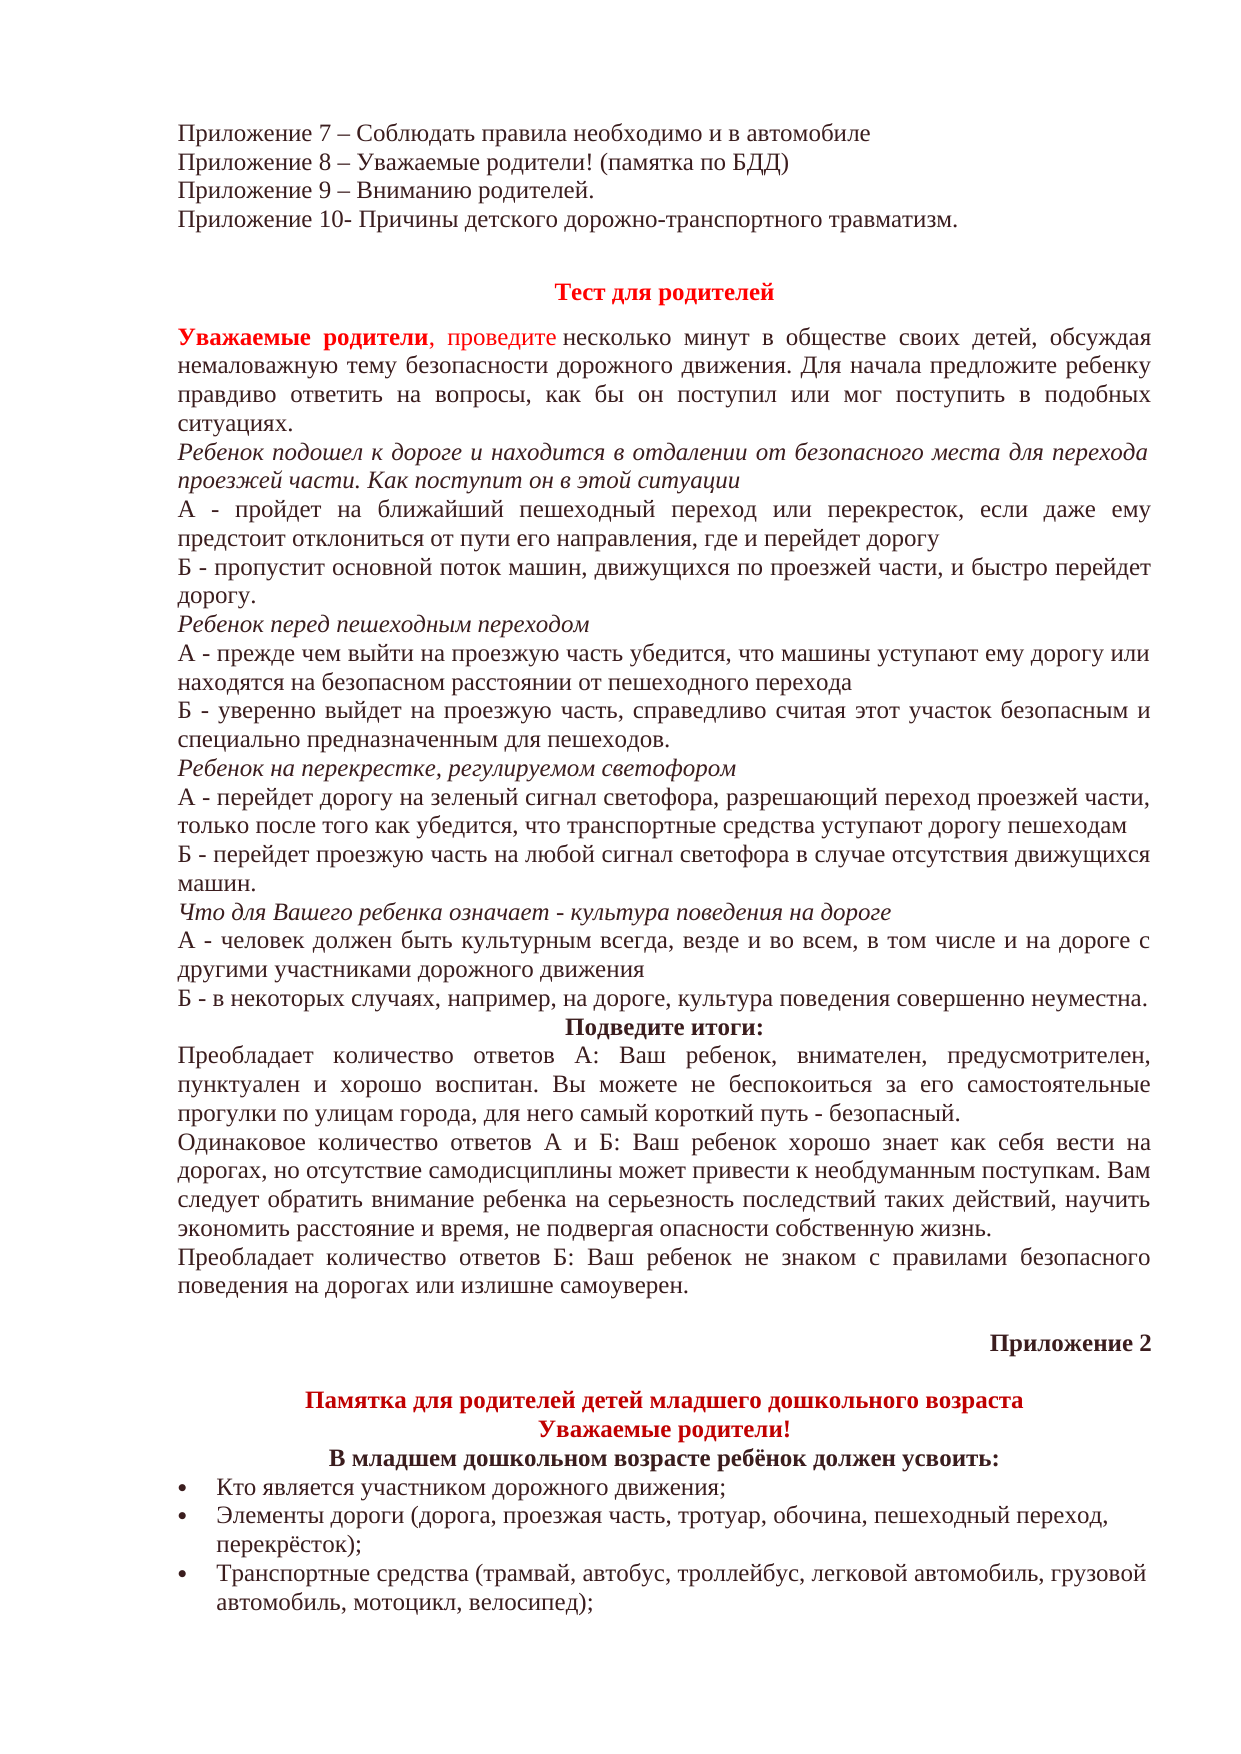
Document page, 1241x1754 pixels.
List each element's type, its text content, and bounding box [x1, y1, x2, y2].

list Элементы дороги (дорога, проезжая часть, тротуар, обочина, пешеходный переход, перекрёсток); [179, 1501, 1152, 1558]
text Ребенок перед пешеходным переходом [177, 609, 1152, 638]
text Уважаемые родители! [177, 1414, 1152, 1443]
text Б - уверенно выйдет на проезжую часть, справедливо считая этот участок безопасным и специально предназначенным для пешеходов. [177, 696, 1152, 753]
text Ребенок на перекрестке, регулируемом светофором [177, 753, 1152, 782]
text Приложение 9 – Вниманию родителей. [177, 176, 1152, 204]
text Тест для родителей [177, 277, 1152, 306]
text Приложение 2 [177, 1328, 1152, 1357]
text Ребенок подошел к дороге и находится в отдалении от безопасного места для перехода проезжей части. Как поступит он в этой ситуации [177, 437, 1152, 494]
text Преобладает количество ответов А: Ваш ребенок, внимателен, предусмотрителен, пунктуален и хорошо воспитан. Вы можете не беспокоиться за его самостоятельные прогулки по улицам города, для него самый короткий путь - безопасный. [177, 1041, 1152, 1127]
text Одинаковое количество ответов А и Б: Ваш ребенок хорошо знает как себя вести на дорогах, но отсутствие самодисциплины может привести к необдуманным поступкам. Вам следует обратить внимание ребенка на серьезность последствий таких действий, научить экономить расстояние и время, не подвергая опасности собственную жизнь. [177, 1127, 1152, 1242]
text А - человек должен быть культурным всегда, везде и во всем, в том числе и на дороге с другими участниками дорожного движения [177, 926, 1152, 983]
text Приложение 7 – Соблюдать правила необходимо и в автомобиле [177, 118, 1152, 147]
list Транспортные средства (трамвай, автобус, троллейбус, легковой автомобиль, грузовой автомобиль, мотоцикл, велосипед); [179, 1558, 1152, 1616]
text А - перейдет дорогу на зеленый сигнал светофора, разрешающий переход проезжей части, только после того как убедится, что транспортные средства уступают дорогу пешеходам [177, 782, 1152, 839]
list Кто является участником дорожного движения; [179, 1472, 1152, 1501]
text Что для Вашего ребенка означает - культура поведения на дороге [177, 897, 1152, 926]
text Б - перейдет проезжую часть на любой сигнал светофора в случае отсутствия движущихся машин. [177, 839, 1152, 897]
text Приложение 10- Причины детского дорожно-транспортного травматизм. [177, 204, 1152, 233]
text Преобладает количество ответов Б: Ваш ребенок не знаком с правилами безопасного поведения на дорогах или излишне самоуверен. [177, 1242, 1152, 1299]
text Приложение 8 – Уважаемые родители! (памятка по БДД) [177, 147, 1152, 176]
text В младшем дошкольном возрасте ребёнок должен усвоить: [177, 1443, 1152, 1472]
text Подведите итоги: [177, 1012, 1152, 1041]
text А - пройдет на ближайший пешеходный переход или перекресток, если даже ему предстоит отклониться от пути его направления, где и перейдет дорогу [177, 494, 1152, 552]
text Уважаемые родители, проведите несколько минут в обществе своих детей, обсуждая немаловажную тему безопасности дорожного движения. Для начала предложите ребенку правдиво ответить на вопросы, как бы он поступил или мог поступить в подобных ситуациях. [177, 322, 1152, 437]
text Б - пропустит основной поток машин, движущихся по проезжей части, и быстро перейдет дорогу. [177, 552, 1152, 609]
text А - прежде чем выйти на проезжую часть убедится, что машины уступают ему дорогу или находятся на безопасном расстоянии от пешеходного перехода [177, 638, 1152, 696]
text Б - в некоторых случаях, например, на дороге, культура поведения совершенно неуместна. [177, 983, 1152, 1012]
text Памятка для родителей детей младшего дошкольного возраста [177, 1386, 1152, 1414]
